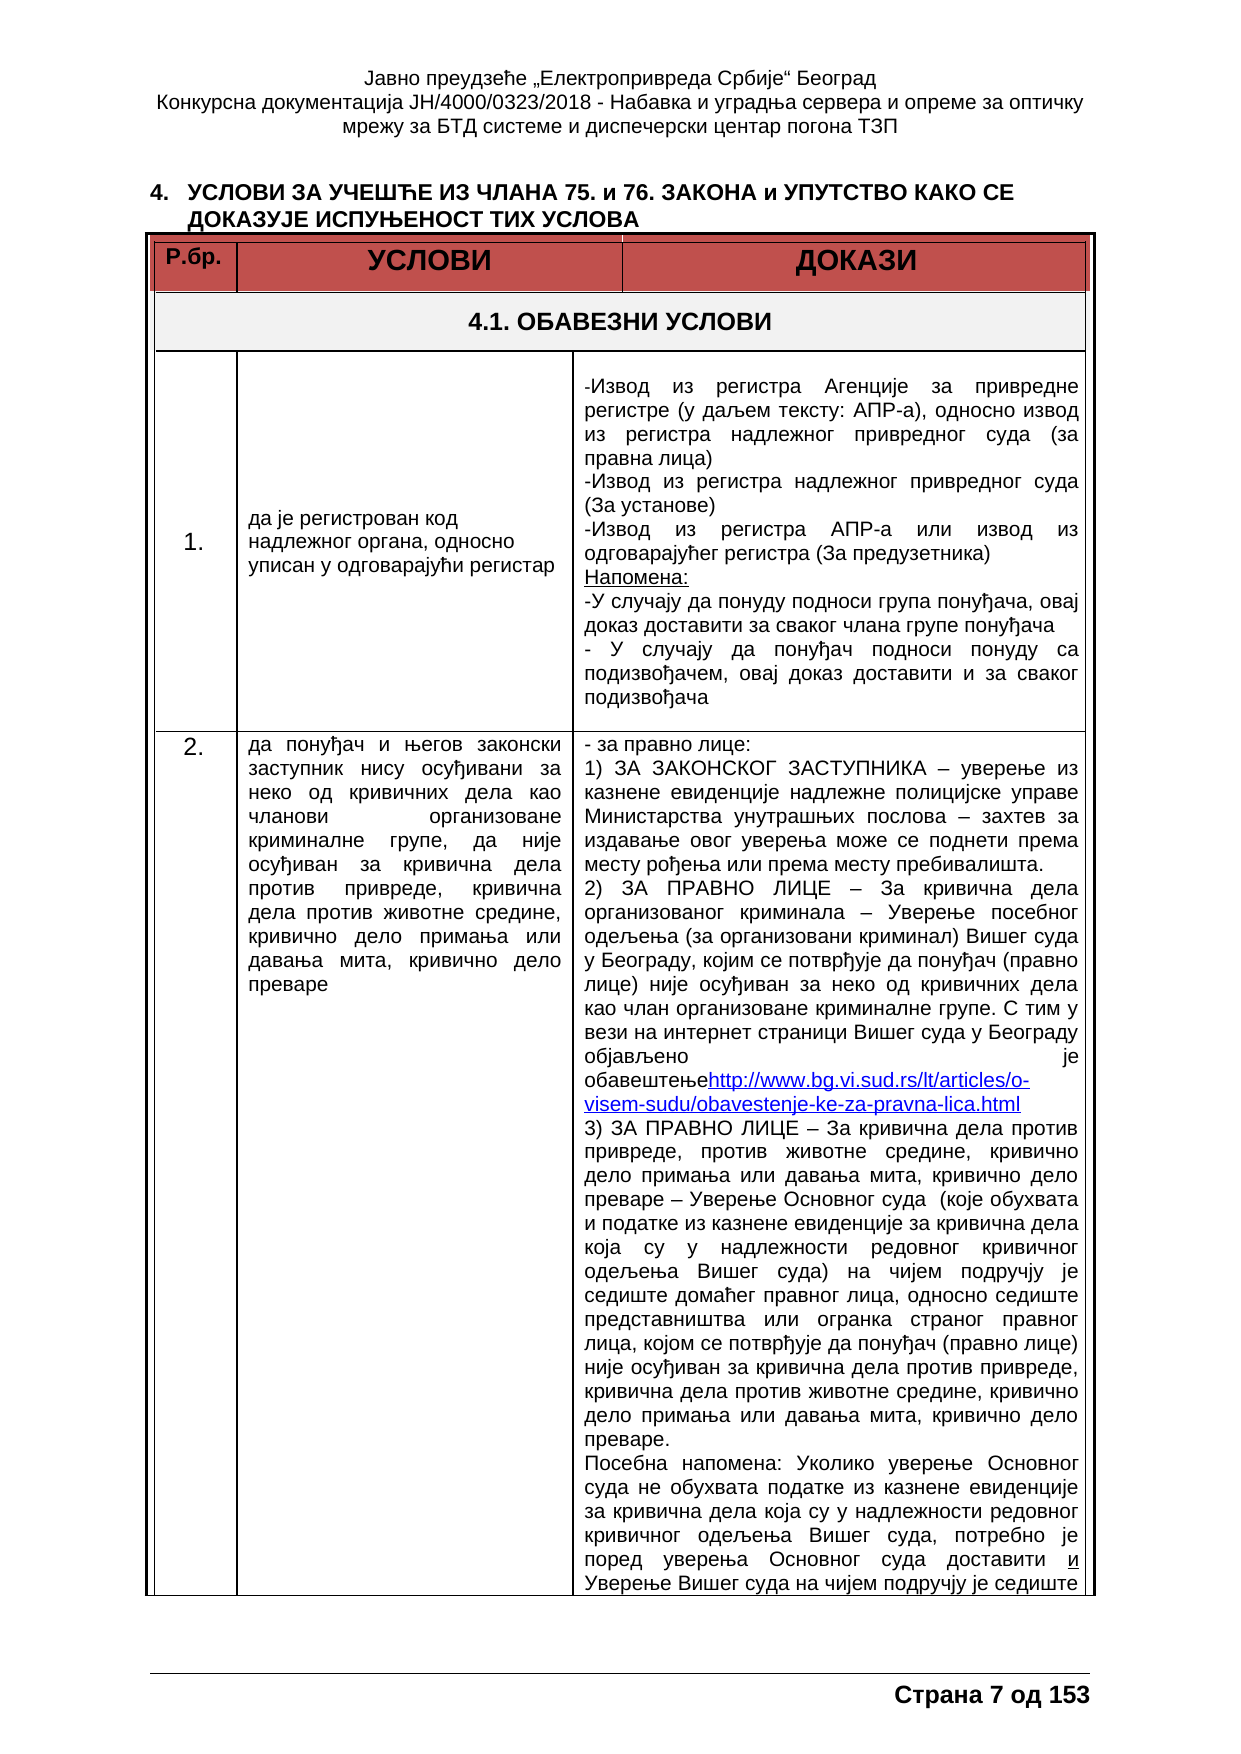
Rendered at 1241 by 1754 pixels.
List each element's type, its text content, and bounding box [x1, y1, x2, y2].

table_header УСЛОВИ [238, 243, 622, 291]
table_header ДОКАЗИ [623, 235, 1090, 291]
table_cell -Извод из регистра Агенције за привредне регистре (у даљем тексту: АПР-а), односно извод из регистра надлежног привредног суда (за правна лица) -Извод из регистра надлежног привредног суда (За установе) -Извод из регистра АПР-а или извод из одговарајућег регистра (За предузетника) Напомена: -У случају да понуду подноси група понуђача, овај доказ доставити за сваког члана групе понуђача - У случају да понуђач подноси понуду са подизвођачем, овај доказ доставити и за сваког подизвођача [574, 352, 1085, 731]
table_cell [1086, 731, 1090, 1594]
table_cell да је регистрован код надлежног органа, односно уписан у одговарајући регистар [238, 352, 572, 731]
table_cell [238, 732, 572, 1594]
table_cell 1. [155, 351, 236, 731]
table_cell 2. [155, 732, 236, 1594]
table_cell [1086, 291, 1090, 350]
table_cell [574, 732, 1085, 1594]
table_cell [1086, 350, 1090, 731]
subtitle УСЛОВИ ЗА УЧЕШЋЕ ИЗ ЧЛАНА 75. и 76. ЗАКОНА и УПУТСТВО КАКО СЕ ДОКАЗУЈЕ ИСПУЊЕНОСТ ТИХ УСЛОВА [150, 179, 1090, 232]
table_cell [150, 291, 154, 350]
table_header Р.бр. [150, 235, 237, 291]
table_cell 4.1. ОБАВЕЗНИ УСЛОВИ [155, 293, 1085, 350]
